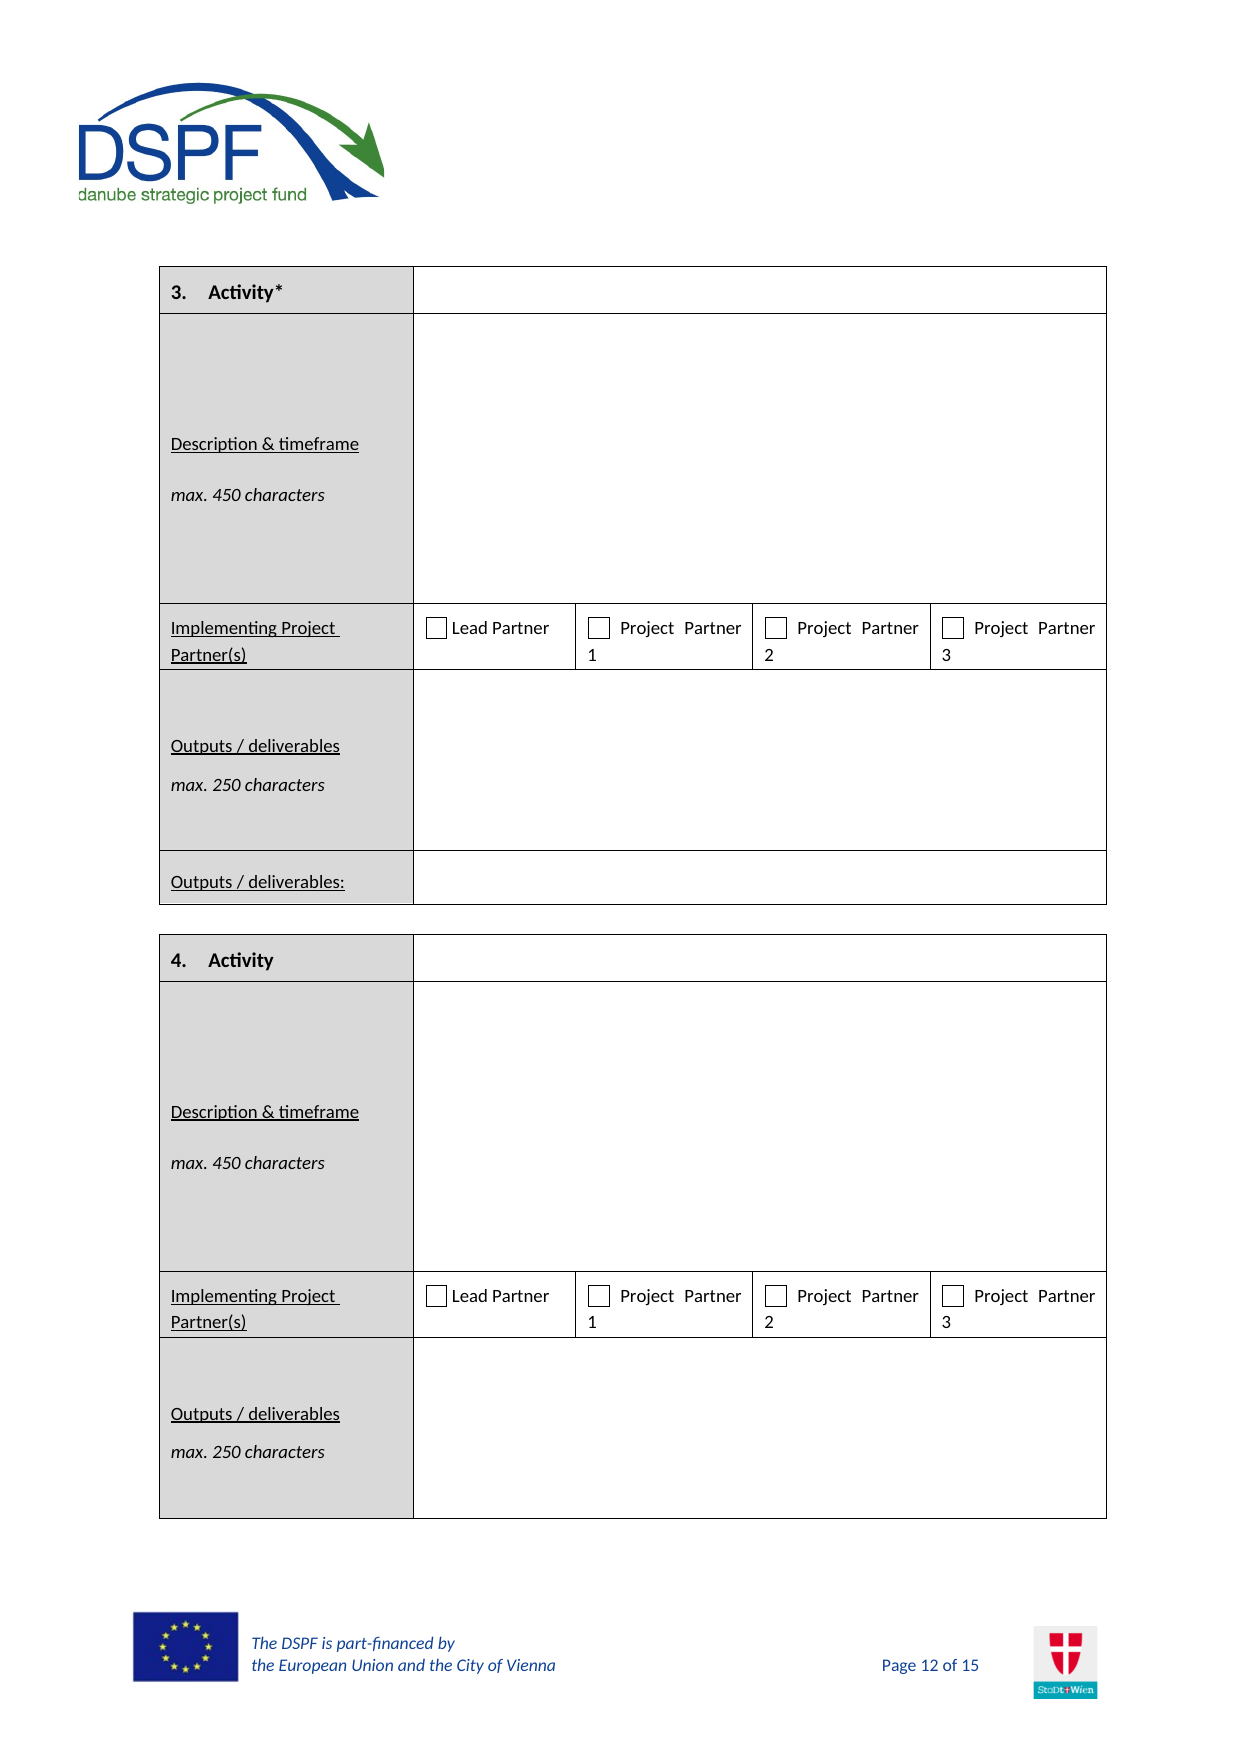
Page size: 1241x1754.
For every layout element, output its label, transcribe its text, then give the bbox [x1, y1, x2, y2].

table_cell [414, 851, 1106, 903]
table_cell Lead Partner [414, 1272, 575, 1337]
table_header [414, 267, 1106, 313]
table_header Activity* [160, 267, 413, 313]
table_cell Outputs / deliverables max. 250 characters [160, 670, 413, 850]
table_cell [414, 982, 1106, 1271]
table_cell [414, 314, 1106, 603]
table_cell Description & timeframe max. 450 characters [160, 982, 413, 1271]
table_cell Implementing Project Partner(s) [160, 604, 413, 669]
table_cell Project Partner 2 [753, 1272, 930, 1337]
table_cell Project Partner 1 [576, 1272, 752, 1337]
picture [77, 77, 384, 203]
table_cell [414, 1338, 1106, 1518]
table_cell Project Partner 1 [576, 604, 752, 669]
picture [132, 1610, 239, 1683]
table_cell Outputs / deliverables: [160, 851, 413, 903]
picture [1033, 1626, 1098, 1699]
table_cell Project Partner 3 [931, 1272, 1106, 1337]
table_cell Outputs / deliverables max. 250 characters [160, 1338, 413, 1518]
table_header Activity [160, 935, 413, 981]
table_cell Project Partner 2 [753, 604, 930, 669]
table_cell Description & timeframe max. 450 characters [160, 314, 413, 603]
table_cell Lead Partner [414, 604, 575, 669]
table_header [414, 935, 1106, 981]
table_cell Implementing Project Partner(s) [160, 1272, 413, 1337]
table_cell Project Partner 3 [931, 604, 1106, 669]
table_cell [414, 670, 1106, 850]
